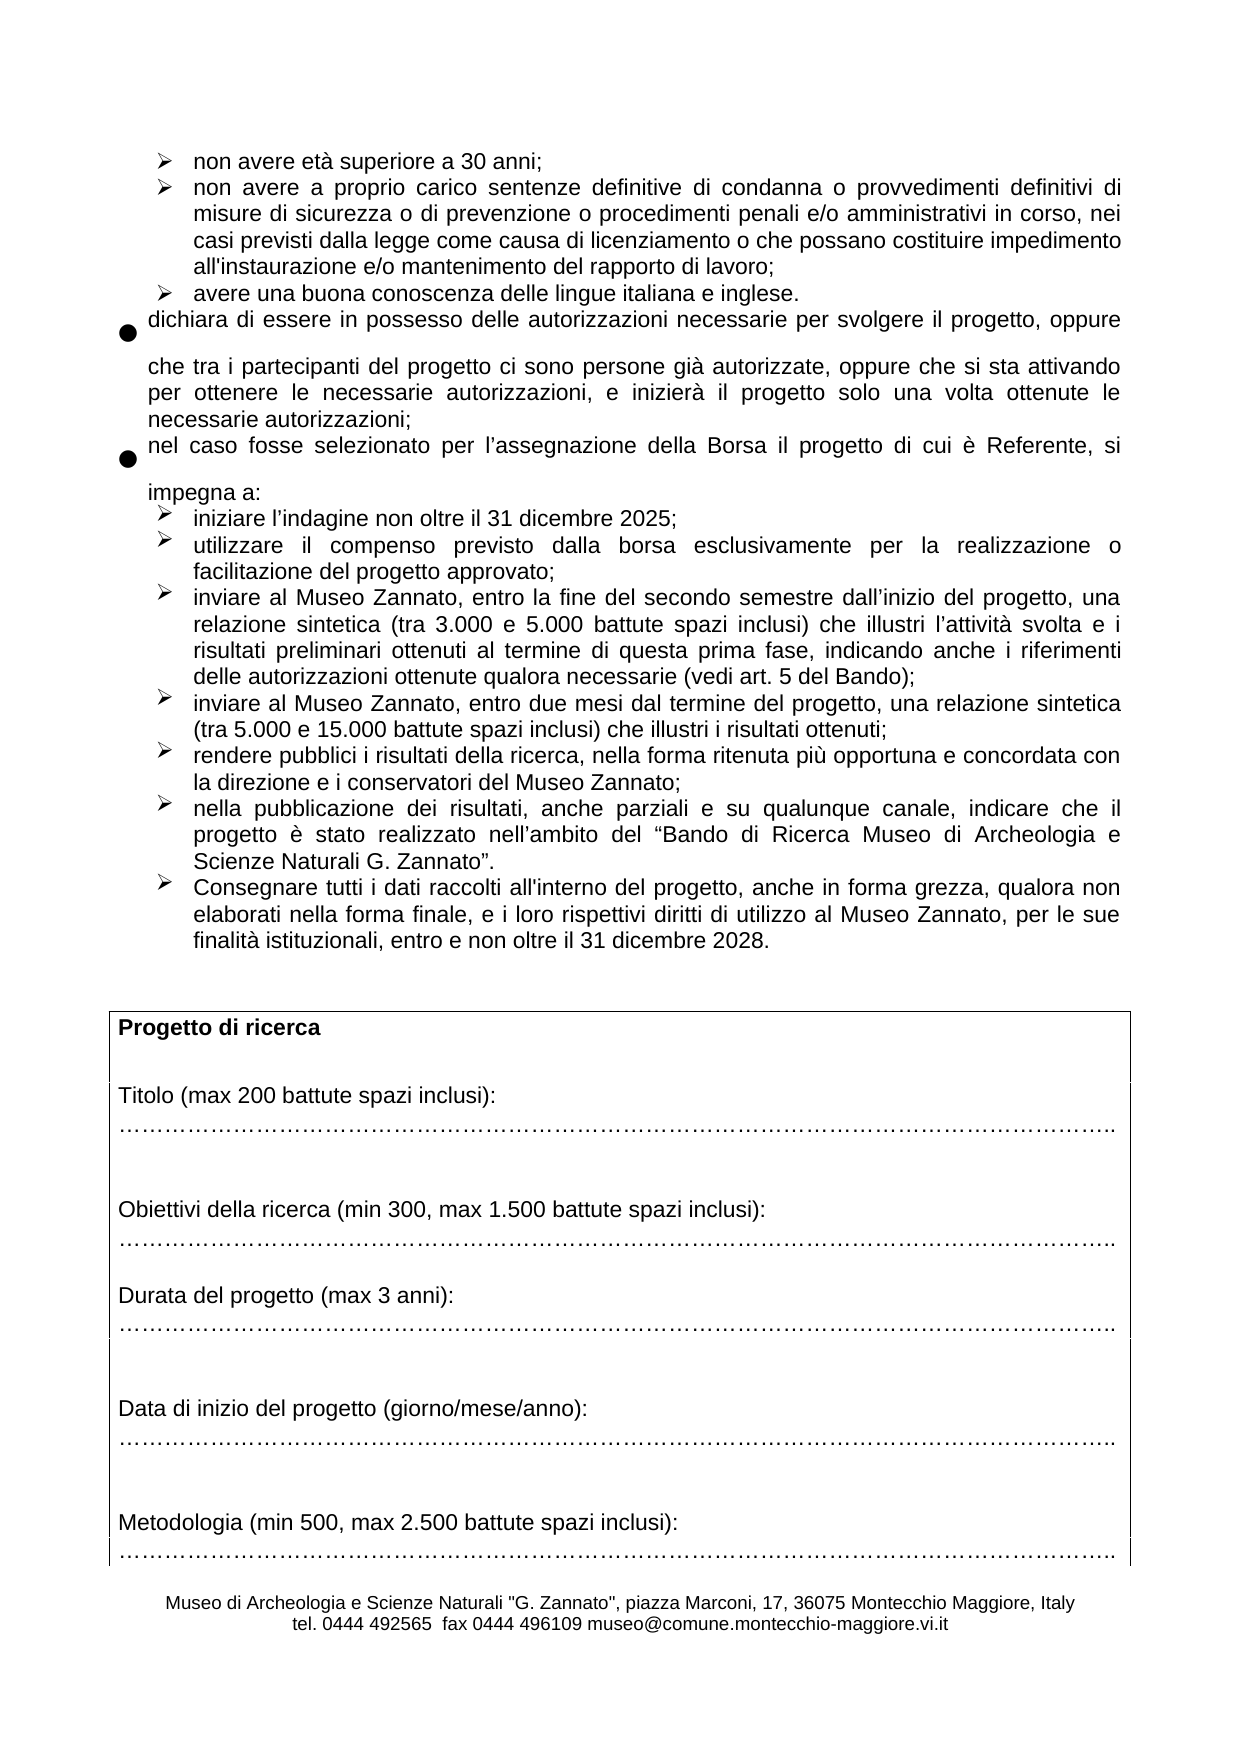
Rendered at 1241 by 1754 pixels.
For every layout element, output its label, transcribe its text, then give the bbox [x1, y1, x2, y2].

text Durata del progetto (max 3 anni): [110, 1282, 1130, 1310]
text Metodologia (min 500, max 2.500 battute spazi inclusi): [110, 1509, 1130, 1537]
text Progetto di ricerca [110, 1012, 1130, 1042]
text Data di inizio del progetto (giorno/mese/anno): [110, 1395, 1130, 1424]
list non avere età superiore a 30 anni; [156, 148, 1122, 174]
list inviare al Museo Zannato, entro due mesi dal termine del progetto, una relazione sintetica (tra 5.000 e 15.000 battute spazi inclusi) che illustri i risultati ottenuti; [156, 690, 1122, 742]
list nel caso fosse selezionato per l’assegnazione della Borsa il progetto di cui è Referente, si impegna a: [118, 432, 1122, 505]
list utilizzare il compenso previsto dalla borsa esclusivamente per la realizzazione o facilitazione del progetto approvato; [156, 532, 1122, 584]
list dichiara di essere in possesso delle autorizzazioni necessarie per svolgere il progetto, oppure che tra i partecipanti del progetto ci sono persone già autorizzate, oppure che si sta attivando per ottenere le necessarie autorizzazioni, e inizierà il progetto solo una volta ottenute le necessarie autorizzazioni; [118, 306, 1122, 432]
text Obiettivi della ricerca (min 300, max 1.500 battute spazi inclusi): [110, 1196, 1130, 1225]
list non avere a proprio carico sentenze definitive di condanna o provvedimenti definitivi di misure di sicurezza o di prevenzione o procedimenti penali e/o amministrativi in corso, nei casi previsti dalla legge come causa di licenziamento o che possano costituire impedimento all'instaurazione e/o mantenimento del rapporto di lavoro; [156, 174, 1122, 279]
text ………………………………………………………………………………………………………………….. [110, 1310, 1130, 1338]
list Consegnare tutti i dati raccolti all'interno del progetto, anche in forma grezza, qualora non elaborati nella forma finale, e i loro rispettivi diritti di utilizzo al Museo Zannato, per le sue finalità istituzionali, entro e non oltre il 31 dicembre 2028. [156, 874, 1122, 953]
text ………………………………………………………………………………………………………………….. [110, 1225, 1130, 1253]
list rendere pubblici i risultati della ricerca, nella forma ritenuta più opportuna e concordata con la direzione e i conservatori del Museo Zannato; [156, 742, 1122, 795]
text ………………………………………………………………………………………………………………….. [110, 1111, 1130, 1139]
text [110, 1424, 1130, 1452]
list nella pubblicazione dei risultati, anche parziali e su qualunque canale, indicare che il progetto è stato realizzato nell’ambito del “Bando di Ricerca Museo di Archeologia e Scienze Naturali G. Zannato”. [156, 795, 1122, 874]
list iniziare l’indagine non oltre il 31 dicembre 2025; [156, 505, 1122, 532]
list inviare al Museo Zannato, entro la fine del secondo semestre dall’inizio del progetto, una relazione sintetica (tra 3.000 e 5.000 battute spazi inclusi) che illustri l’attività svolta e i risultati preliminari ottenuti al termine di questa prima fase, indicando anche i riferimenti delle autorizzazioni ottenute qualora necessarie (vedi art. 5 del Bando); [156, 584, 1122, 690]
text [110, 1537, 1130, 1566]
list avere una buona conoscenza delle lingue italiana e inglese. [156, 279, 1122, 306]
text Titolo (max 200 battute spazi inclusi): [110, 1082, 1130, 1111]
